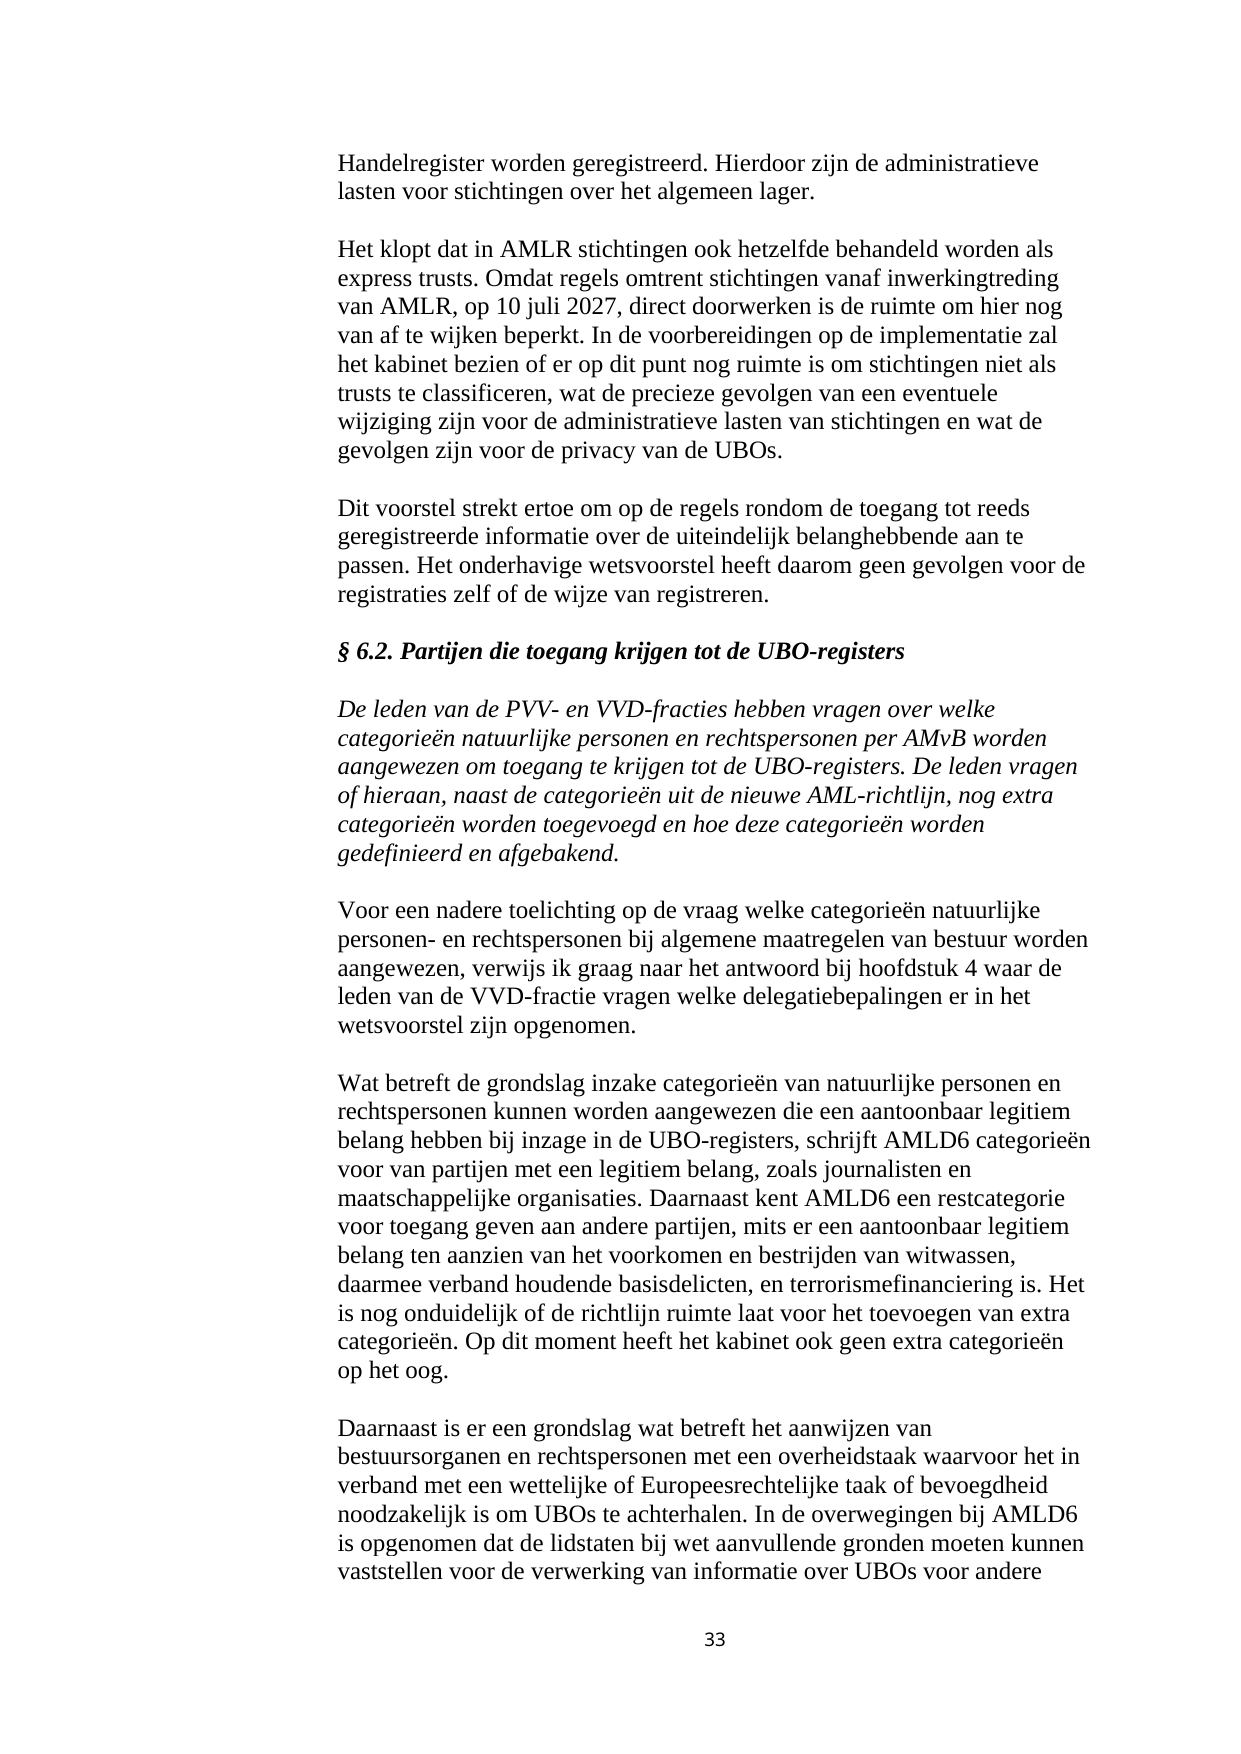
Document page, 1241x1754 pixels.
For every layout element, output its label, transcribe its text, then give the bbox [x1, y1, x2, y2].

text Wat betreft de grondslag inzake categorieën van natuurlijke personen en rechtspersonen kunnen worden aangewezen die een aantoonbaar legitiem belang hebben bij inzage in de UBO-registers, schrijft AMLD6 categorieën voor van partijen met een legitiem belang, zoals journalisten en maatschappelijke organisaties. Daarnaast kent AMLD6 een restcategorie voor toegang geven aan andere partijen, mits er een aantoonbaar legitiem belang ten aanzien van het voorkomen en bestrijden van witwassen, daarmee verband houdende basisdelicten, en terrorismefinanciering is. Het is nog onduidelijk of de richtlijn ruimte laat voor het toevoegen van extra categorieën. Op dit moment heeft het kabinet ook geen extra categorieën op het oog. [337, 1068, 1092, 1384]
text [337, 1413, 1092, 1585]
text Voor een nadere toelichting op de vraag welke categorieën natuurlijke personen- en rechtspersonen bij algemene maatregelen van bestuur worden aangewezen, verwijs ik graag naar het antwoord bij hoofdstuk 4 waar de leden van de VVD-fractie vragen welke delegatiebepalingen er in het wetsvoorstel zijn opgenomen. [337, 895, 1092, 1039]
text Het klopt dat in AMLR stichtingen ook hetzelfde behandeld worden als express trusts. Omdat regels omtrent stichtingen vanaf inwerkingtreding van AMLR, op 10 juli 2027, direct doorwerken is de ruimte om hier nog van af te wijken beperkt. In de voorbereidingen op de implementatie zal het kabinet bezien of er op dit punt nog ruimte is om stichtingen niet als trusts te classificeren, wat de precieze gevolgen van een eventuele wijziging zijn voor de administratieve lasten van stichtingen en wat de gevolgen zijn voor de privacy van de UBOs. [337, 234, 1092, 464]
text Dit voorstel strekt ertoe om op de regels rondom de toegang tot reeds geregistreerde informatie over de uiteindelijk belanghebbende aan te passen. Het onderhavige wetsvoorstel heeft daarom geen gevolgen voor de registraties zelf of de wijze van registreren. [337, 493, 1092, 608]
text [337, 148, 1092, 205]
text De leden van de PVV- en VVD-fracties hebben vragen over welke categorieën natuurlijke personen en rechtspersonen per AMvB worden aangewezen om toegang te krijgen tot de UBO-registers. De leden vragen of hieraan, naast de categorieën uit de nieuwe AML-richtlijn, nog extra categorieën worden toegevoegd en hoe deze categorieën worden gedefinieerd en afgebakend. [337, 694, 1092, 866]
text § 6.2. Partijen die toegang krijgen tot de UBO-registers [337, 636, 1092, 665]
